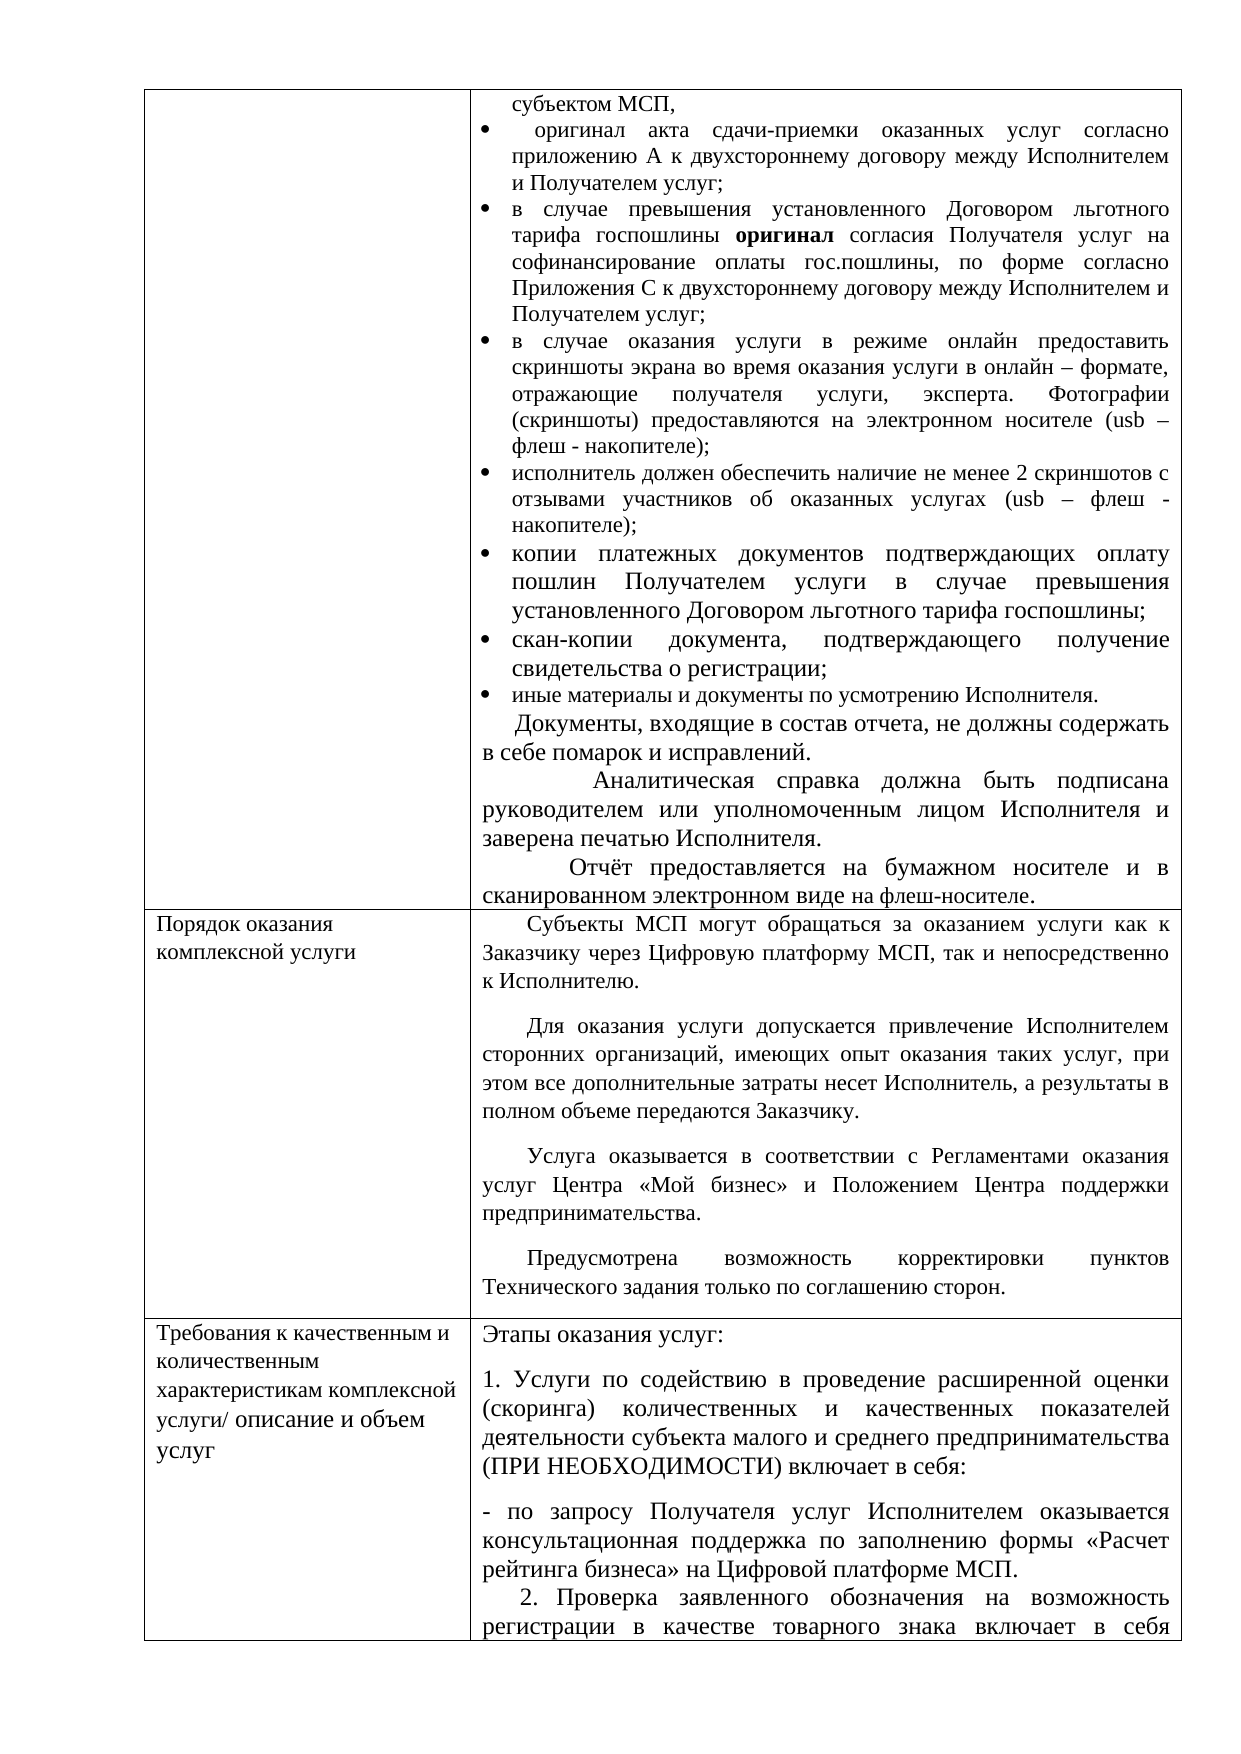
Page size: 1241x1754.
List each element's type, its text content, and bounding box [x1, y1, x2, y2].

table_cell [145, 90, 470, 909]
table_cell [471, 90, 1181, 909]
table_cell Порядок оказания комплексной услуги [145, 910, 470, 1318]
table_cell Субъекты МСП могут обращаться за оказанием услуги как к Заказчику через Цифровую платформу МСП, так и непосредственно к Исполнителю. Для оказания услуги допускается привлечение Исполнителем сторонних организаций, имеющих опыт оказания таких услуг, при этом все дополнительные затраты несет Исполнитель, а результаты в полном объеме передаются Заказчику. Услуга оказывается в соответствии с Регламентами оказания услуг Центра «Мой бизнес» и Положением Центра поддержки предпринимательства. Предусмотрена возможность корректировки пунктов Технического задания только по соглашению сторон. [471, 910, 1181, 1318]
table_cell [471, 1319, 1181, 1640]
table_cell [145, 1319, 470, 1640]
